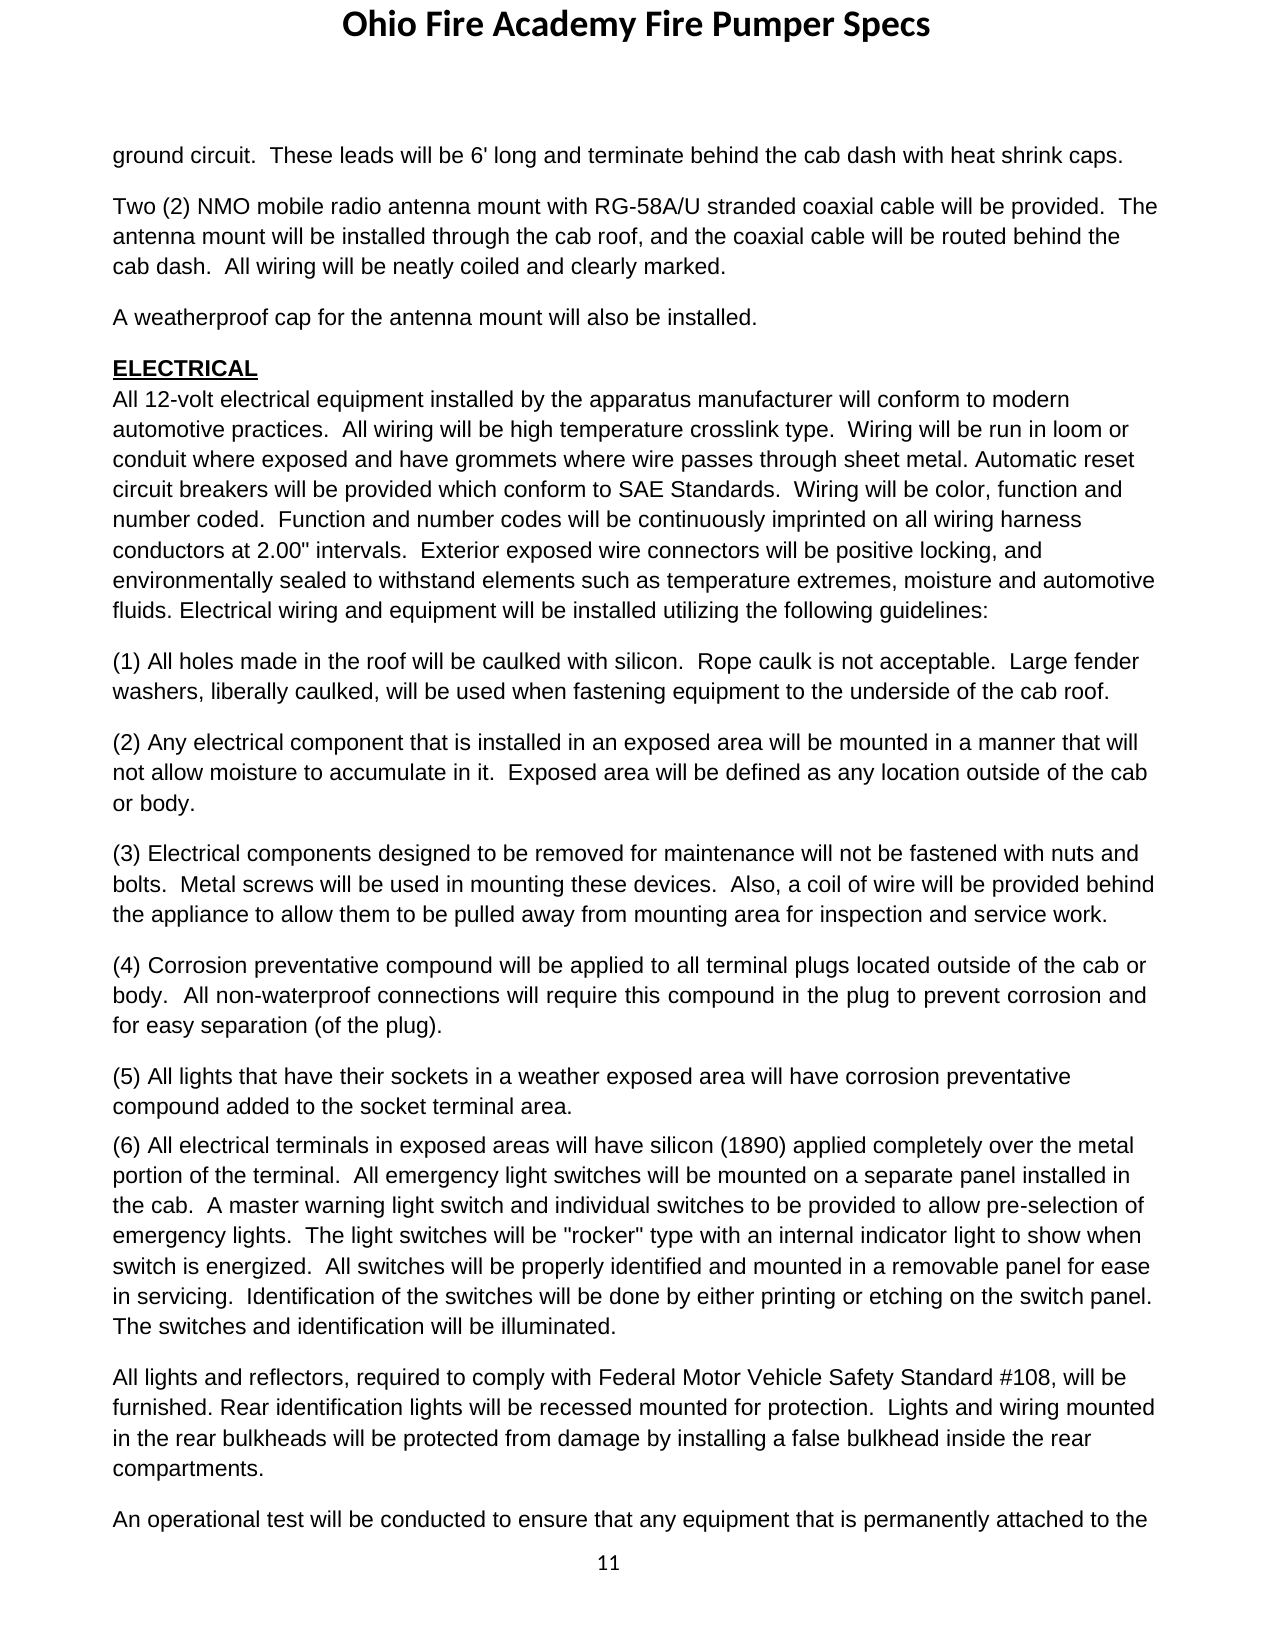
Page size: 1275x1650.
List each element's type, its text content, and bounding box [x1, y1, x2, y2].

text Two (2) NMO mobile radio antenna mount with RG-58A/U stranded coaxial cable will be provided. The antenna mount will be installed through the cab roof, and the coaxial cable will be routed behind the [112, 193, 1166, 249]
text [112, 1506, 1153, 1532]
text ELECTRICAL [112, 355, 1173, 381]
text (4) Corrosion preventative compound will be applied to all terminal plugs located outside of the cab or body. All non-waterproof connections will require this compound in the plug to prevent corrosion and for easy separation (of the plug). [112, 952, 1147, 1038]
text (5) All lights that have their sockets in a weather exposed area will have corrosion preventative compound added to the socket terminal area. [112, 1063, 1078, 1120]
text (2) Any electrical component that is installed in an exposed area will be mounted in a manner that will not allow moisture to accumulate in it. Exposed area will be defined as any location outside of the cab or body. [112, 729, 1155, 816]
text All lights and reflectors, required to comply with Federal Motor Vehicle Safety Standard #108, will be furnished. Rear identification lights will be recessed mounted for protection. Lights and wiring mounted in the rear bulkheads will be protected from damage by installing a false bulkhead inside the rear compartments. [112, 1364, 1161, 1481]
text (1) All holes made in the roof will be caulked with silicon. Rope caulk is not acceptable. Large fender washers, liberally caulked, will be used when fastening equipment to the underside of the cab roof. [112, 648, 1147, 704]
text (3) Electrical components designed to be removed for maintenance will not be fastened with nuts and bolts. Metal screws will be used in mounting these devices. Also, a coil of wire will be provided behind the appliance to allow them to be pulled away from mounting area for inspection and service work. [112, 840, 1163, 927]
text A weatherproof cap for the antenna mount will also be installed. [112, 304, 1173, 331]
text (6) All electrical terminals in exposed areas will have silicon (1890) applied completely over the metal portion of the terminal. All emergency light switches will be mounted on a separate panel installed in the cab. A master warning light switch and individual switches to be provided to allow pre-selection of emergency lights. The light switches will be "rocker" type with an internal indicator light to show when switch is energized. All switches will be properly identified and mounted in a removable panel for ease in servicing. Identification of the switches will be done by either printing or etching on the switch panel. The switches and identification will be illuminated. [112, 1132, 1158, 1339]
text cab dash. All wiring will be neatly coiled and clearly marked. [112, 253, 1173, 279]
text All 12-volt electrical equipment installed by the apparatus manufacturer will conform to modern automotive practices. All wiring will be high temperature crosslink type. Wiring will be run in loom or conduit where exposed and have grommets where wire passes through sheet metal. Automatic reset circuit breakers will be provided which conform to SAE Standards. Wiring will be color, function and number coded. Function and number codes will be continuously imprinted on all wiring harness conductors at 2.00" intervals. Exterior exposed wire connectors will be positive locking, and environmentally sealed to withstand elements such as temperature extremes, moisture and automotive fluids. Electrical wiring and equipment will be installed utilizing the following guidelines: [112, 386, 1163, 623]
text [112, 142, 1162, 168]
